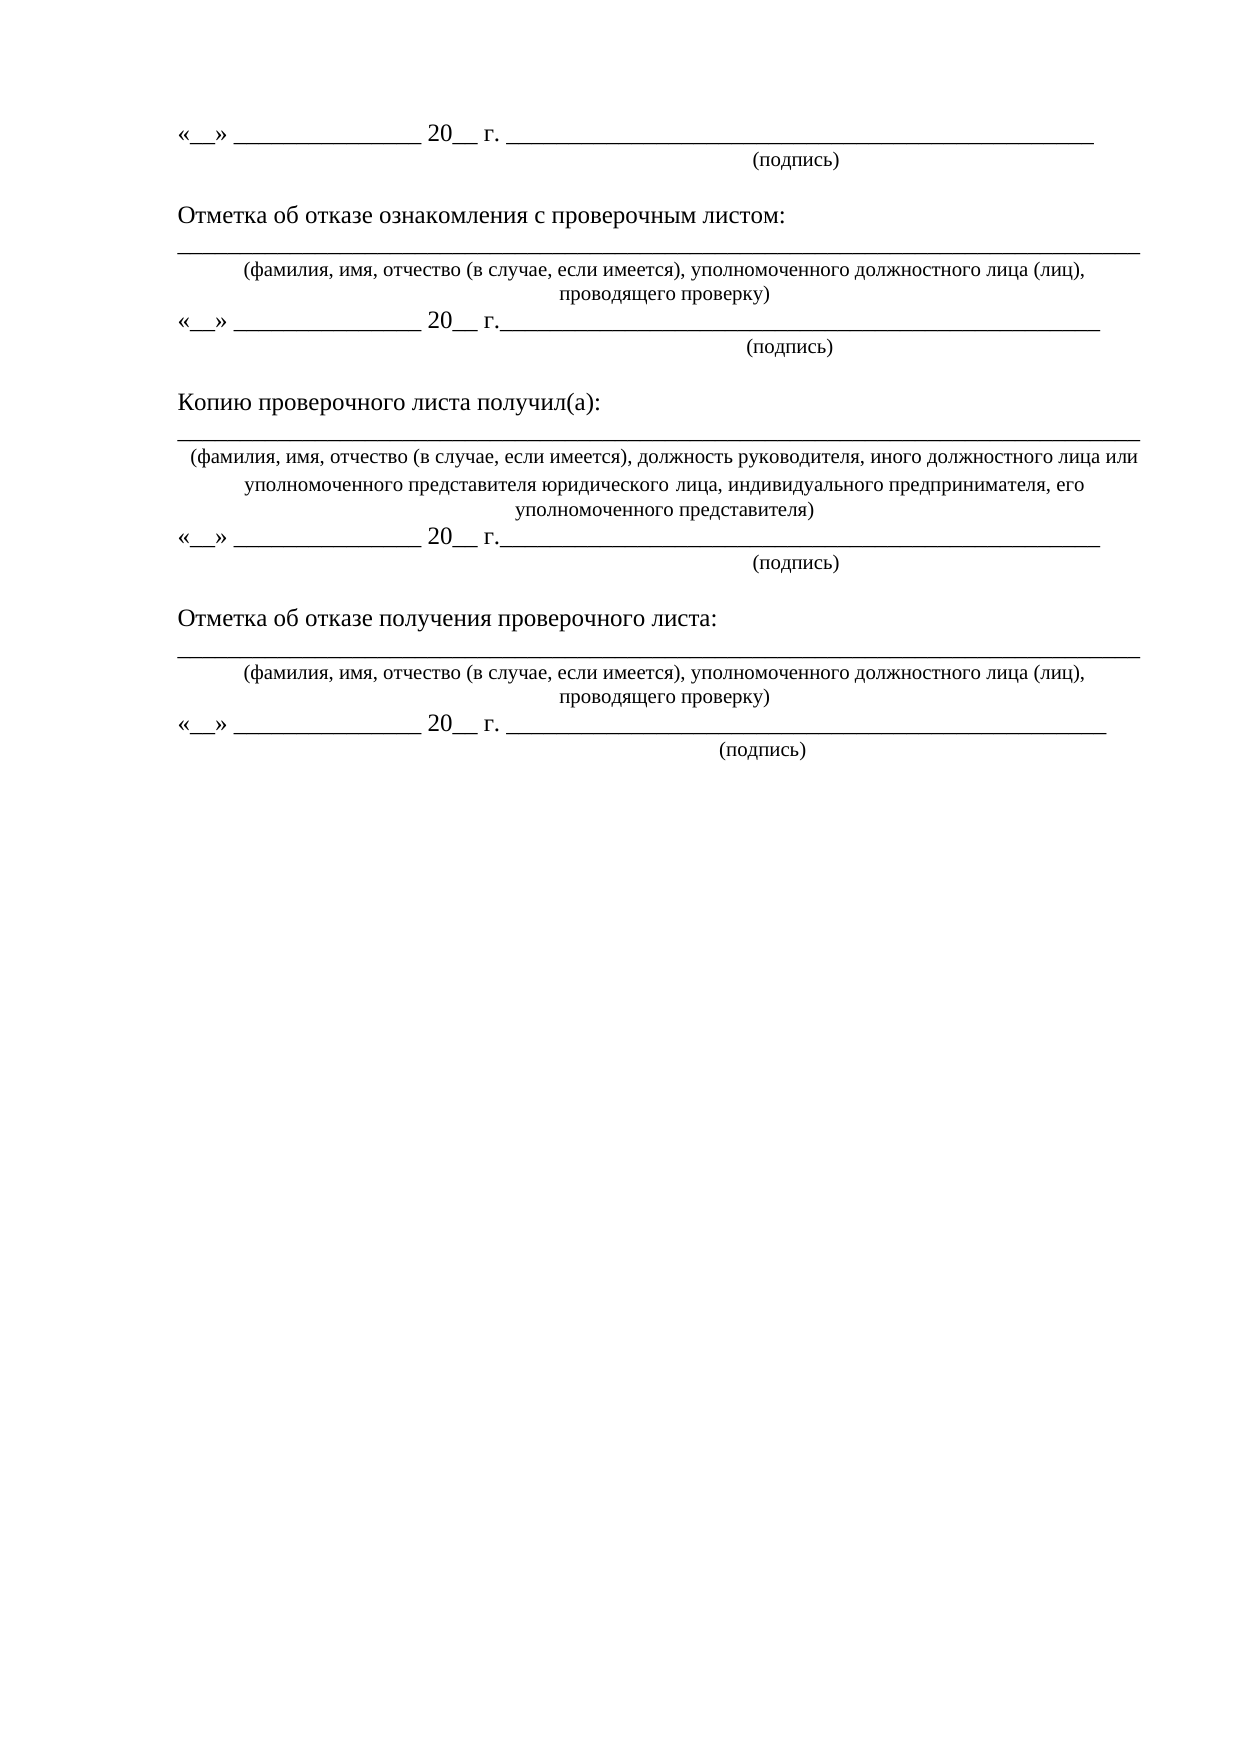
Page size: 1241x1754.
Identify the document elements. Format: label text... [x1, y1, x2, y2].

text (фамилия, имя, отчество (в случае, если имеется), уполномоченного должностного лица (лиц), [177, 660, 1152, 684]
text _____________________________________________________________________________ [177, 416, 1152, 444]
text (подпись) [177, 737, 1152, 761]
text Отметка об отказе получения проверочного листа: [177, 603, 1152, 632]
text (фамилия, имя, отчество (в случае, если имеется), уполномоченного должностного лица (лиц), [177, 257, 1152, 281]
text (фамилия, имя, отчество (в случае, если имеется), должность руководителя, иного должностного лица или уполномоченного представителя юридического лица, индивидуального предпринимателя, его уполномоченного представителя) [177, 444, 1152, 521]
text _____________________________________________________________________________ [177, 228, 1152, 257]
text «__» _______________ 20__ г. _______________________________________________ [177, 118, 1152, 147]
text Копию проверочного листа получил(а): [177, 387, 1152, 416]
text проводящего проверку) [177, 684, 1152, 708]
text «__» _______________ 20__ г. ________________________________________________ [177, 708, 1152, 737]
text (подпись) [177, 147, 1152, 171]
text _____________________________________________________________________________ [177, 632, 1152, 660]
text «__» _______________ 20__ г.________________________________________________ [177, 305, 1152, 334]
text проводящего проверку) [177, 281, 1152, 305]
text «__» _______________ 20__ г.________________________________________________ [177, 521, 1152, 550]
text Отметка об отказе ознакомления с проверочным листом: [177, 200, 1152, 228]
text (подпись) [177, 334, 1152, 358]
text (подпись) [177, 550, 1152, 574]
